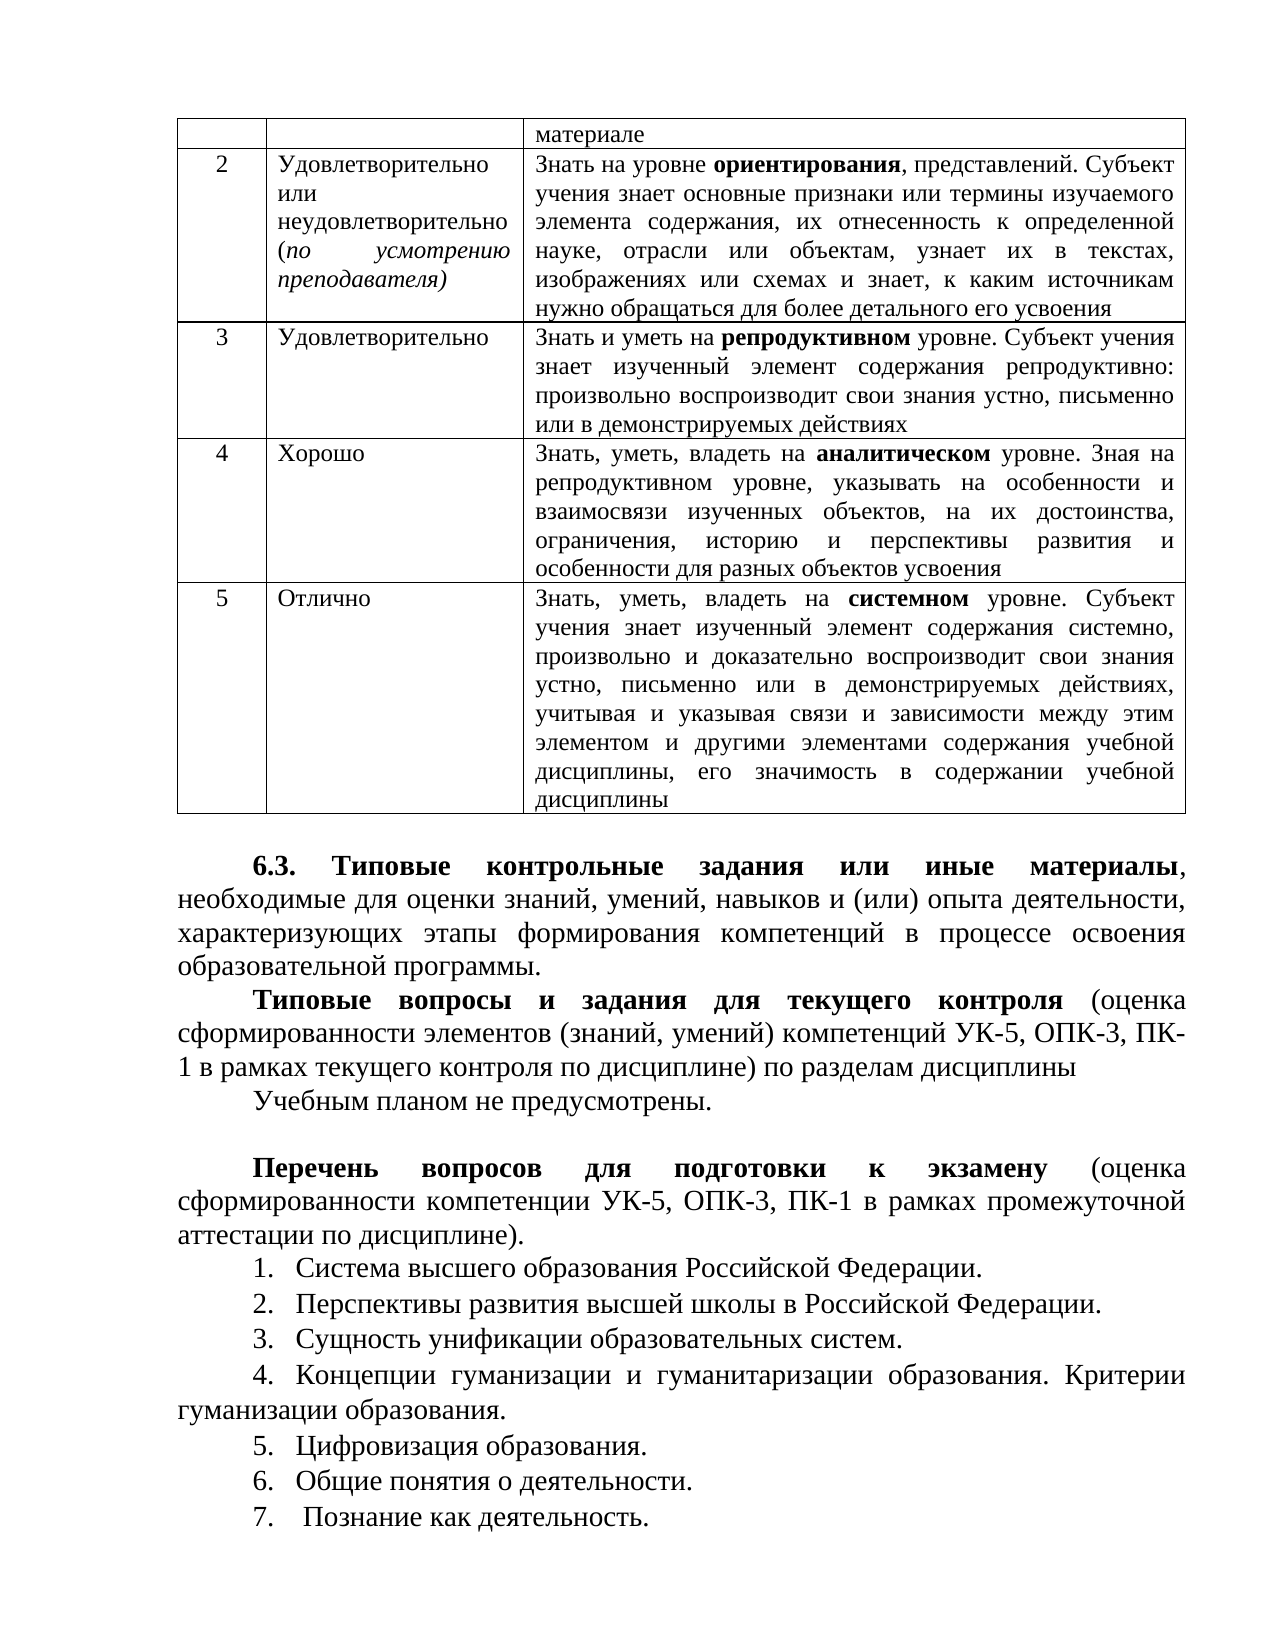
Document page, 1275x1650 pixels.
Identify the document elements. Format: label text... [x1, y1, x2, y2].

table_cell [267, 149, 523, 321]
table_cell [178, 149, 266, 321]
list Концепции гуманизации и гуманитаризации образования. Критерии гуманизации образования. [177, 1357, 1186, 1426]
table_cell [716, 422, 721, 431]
list Сущность унификации образовательных систем. [177, 1321, 1186, 1355]
list Перспективы развития высшей школы в Российской Федерации. [177, 1286, 1186, 1319]
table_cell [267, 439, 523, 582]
list Общие понятия о деятельности. [177, 1463, 1186, 1497]
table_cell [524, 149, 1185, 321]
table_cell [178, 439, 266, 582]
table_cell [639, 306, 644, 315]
text Типовые вопросы и задания для текущего контроля (оценка сформированности элементов (знаний, умений) компетенций УК-5, ОПК-3, ПК-1 в рамках текущего контроля по дисциплине) по разделам дисциплины [177, 982, 1186, 1083]
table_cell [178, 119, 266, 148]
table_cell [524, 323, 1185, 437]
text Учебным планом не предусмотрены. [177, 1083, 1186, 1116]
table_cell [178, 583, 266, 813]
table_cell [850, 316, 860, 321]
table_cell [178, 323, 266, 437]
text 6.3. Типовые контрольные задания или иные материалы, необходимые для оценки знаний, умений, навыков и (или) опыта деятельности, характеризующих этапы формирования компетенций в процессе освоения образовательной программы. [177, 848, 1186, 982]
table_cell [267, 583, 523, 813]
list Система высшего образования Российской Федерации. [177, 1250, 1186, 1284]
text Перечень вопросов для подготовки к экзамену (оценка сформированности компетенции УК-5, ОПК-3, ПК-1 в рамках промежуточной аттестации по дисциплине). [177, 1150, 1186, 1250]
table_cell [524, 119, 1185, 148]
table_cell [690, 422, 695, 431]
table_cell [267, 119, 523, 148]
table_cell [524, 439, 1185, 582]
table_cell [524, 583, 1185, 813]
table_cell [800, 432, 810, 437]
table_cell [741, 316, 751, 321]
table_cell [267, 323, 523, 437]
list Цифровизация образования. [177, 1428, 1186, 1462]
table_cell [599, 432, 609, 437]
list Познание как деятельность. [177, 1499, 1186, 1533]
